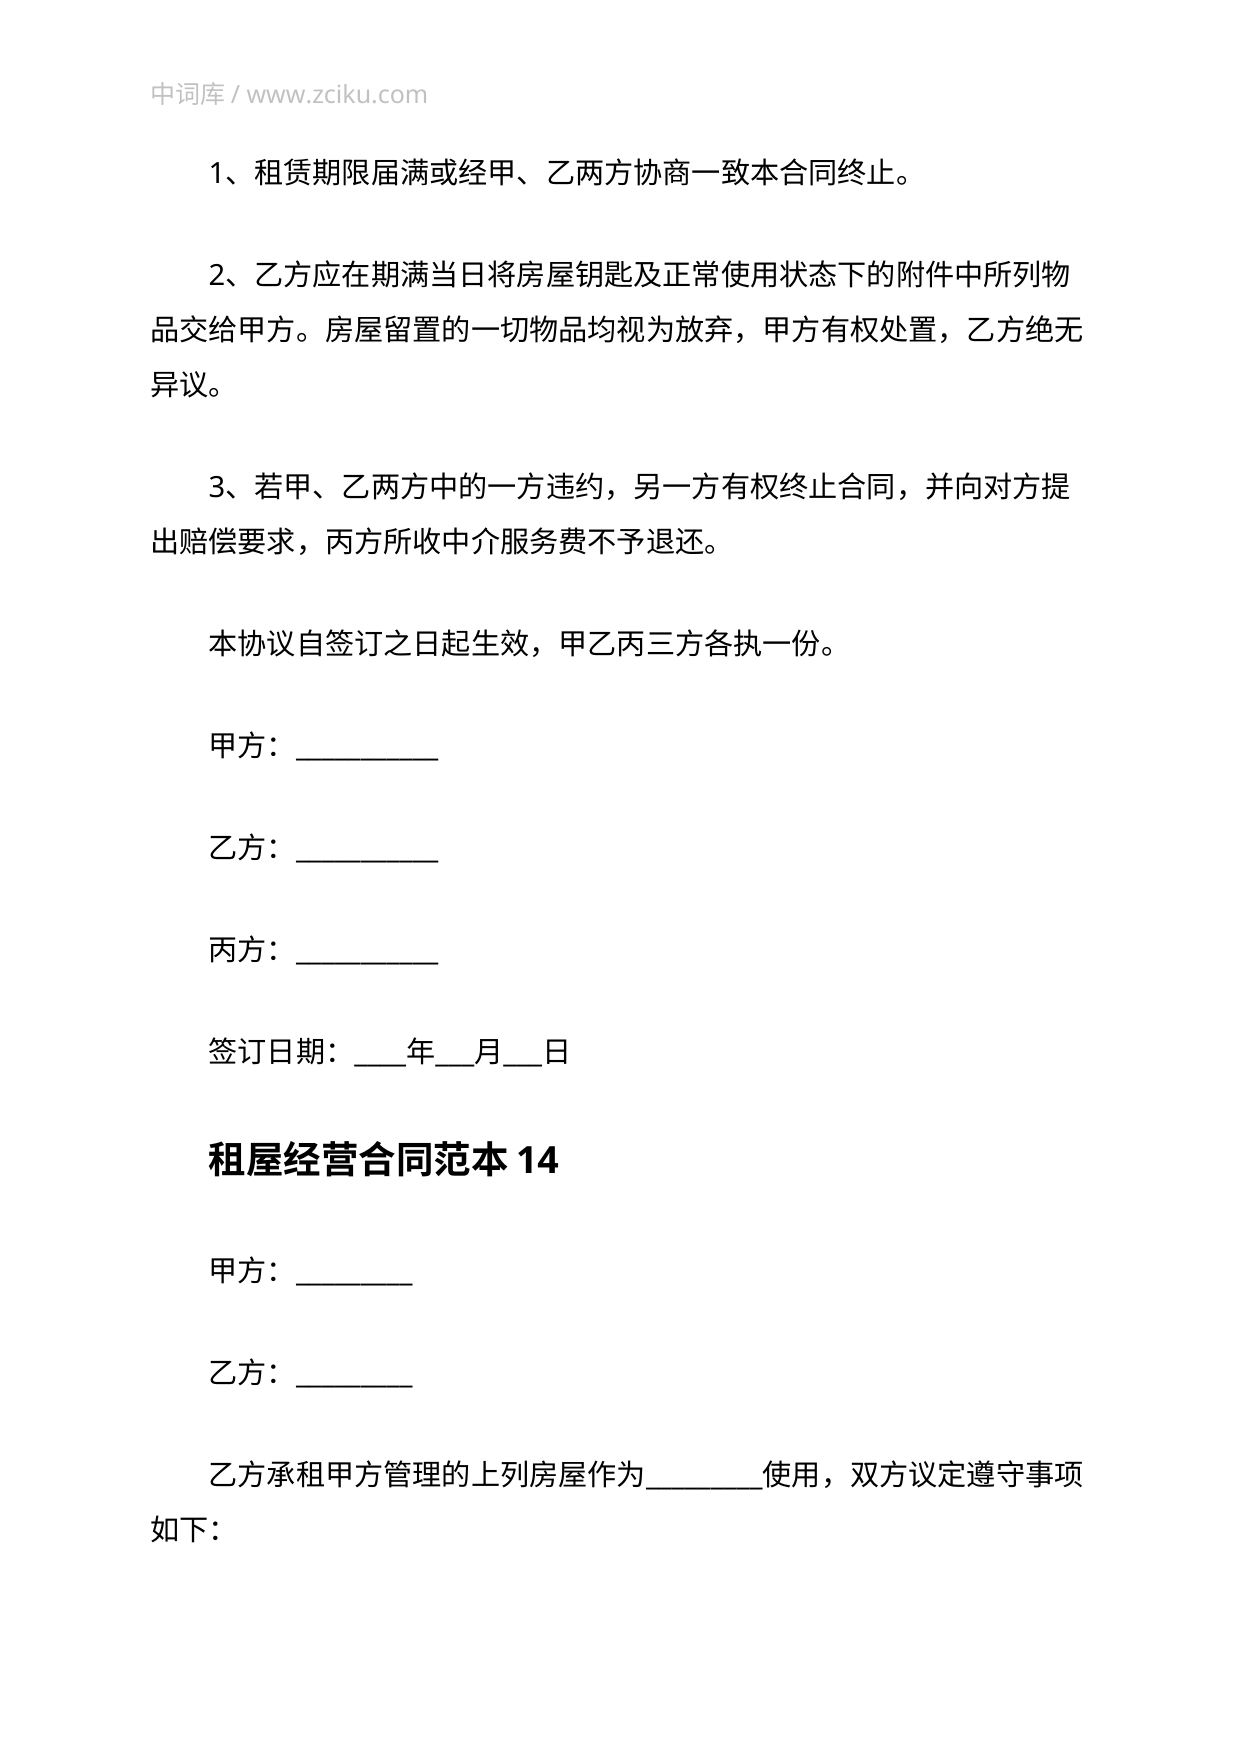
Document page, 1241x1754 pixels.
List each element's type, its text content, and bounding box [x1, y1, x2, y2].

text 签订日期：____年___月___日 [150, 1028, 1090, 1071]
text 丙方：___________ [150, 926, 1090, 968]
text 2、乙方应在期满当日将房屋钥匙及正常使用状态下的附件中所列物品交给甲方。房屋留置的一切物品均视为放弃，甲方有权处置，乙方绝无异议。 [150, 252, 1090, 404]
text 租屋经营合同范本14 [150, 1130, 1090, 1184]
text 乙方承租甲方管理的上列房屋作为_________使用，双方议定遵守事项如下： [150, 1452, 1090, 1549]
text 乙方：___________ [150, 824, 1090, 867]
text 本协议自签订之日起生效，甲乙丙三方各执一份。 [150, 620, 1090, 663]
text 甲方：_________ [150, 1248, 1090, 1290]
text 乙方：_________ [150, 1350, 1090, 1392]
text 3、若甲、乙两方中的一方违约，另一方有权终止合同，并向对方提出赔偿要求，丙方所收中介服务费不予退还。 [150, 464, 1090, 561]
text 1、租赁期限届满或经甲、乙两方协商一致本合同终止。 [150, 150, 1090, 192]
text 甲方：___________ [150, 722, 1090, 764]
